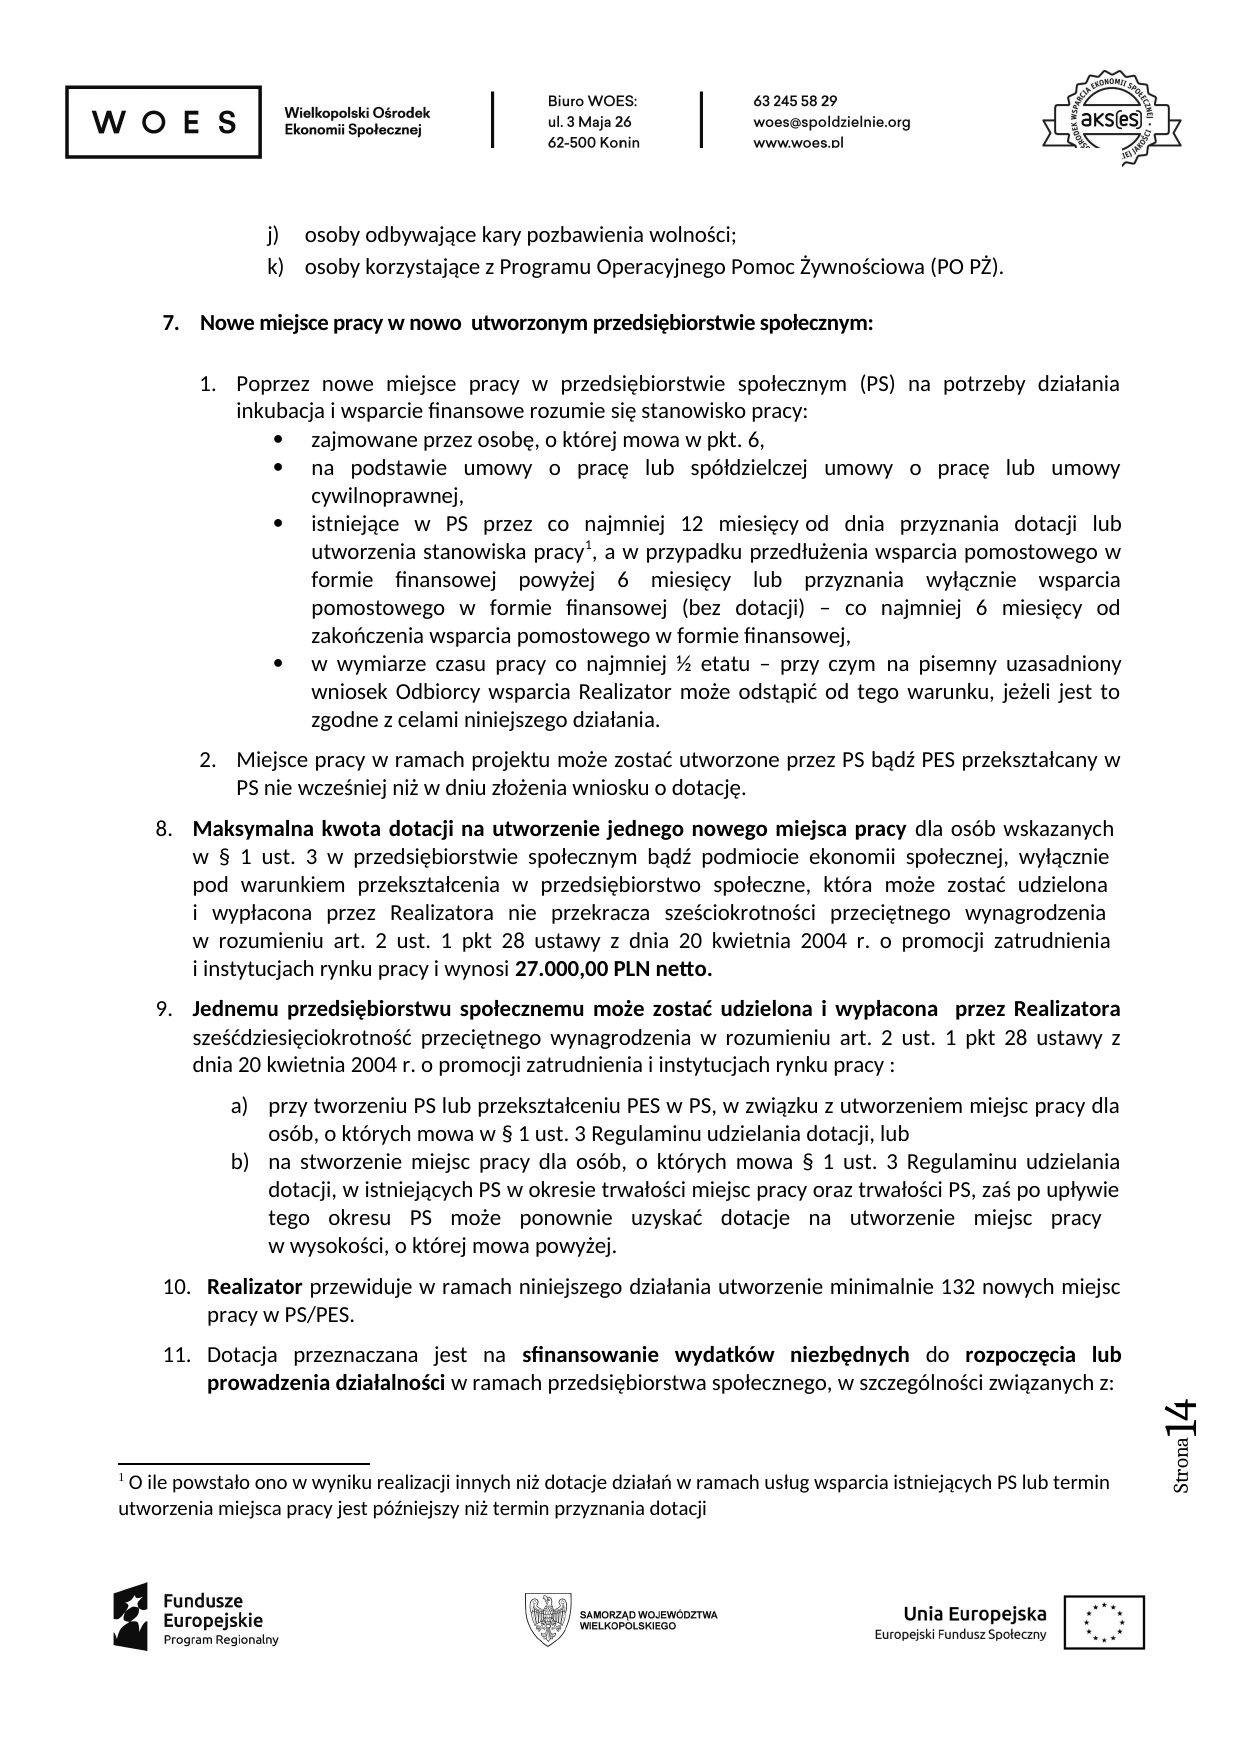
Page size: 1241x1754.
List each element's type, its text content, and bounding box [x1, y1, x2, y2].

list przy tworzeniu PS lub przekształceniu PES w PS, w związku z utworzeniem miejsc pracy dla osób, o których mowa w § 1 ust. 3 Regulaminu udzielania dotacji, lub [231, 1091, 1122, 1147]
list osoby odbywające kary pozbawienia wolności; [267, 148, 1122, 248]
list Dotacja przeznaczana jest na sfinansowanie wydatków niezbędnych do rozpoczęcia lub prowadzenia działalności w ramach przedsiębiorstwa społecznego, w szczególności związanych z: [162, 1340, 1122, 1396]
picture [0, 22, 1240, 216]
list na stworzenie miejsc pracy dla osób, o których mowa § 1 ust. 3 Regulaminu udzielania dotacji, w istniejących PS w okresie trwałości miejsc pracy oraz trwałości PS, zaś po upływie tego okresu PS może ponownie uzyskać dotacje na utworzenie miejsc pracy w wysokości, o której mowa powyżej. [231, 1147, 1122, 1259]
list osoby korzystające z Programu Operacyjnego Pomoc Żywnościowa (PO PŻ). [267, 252, 1122, 280]
list w wymiarze czasu pracy co najmniej ½ etatu – przy czym na pisemny uzasadniony wniosek Odbiorcy wsparcia Realizator może odstąpić od tego warunku, jeżeli jest to zgodne z celami niniejszego działania. [274, 649, 1122, 733]
list na podstawie umowy o pracę lub spółdzielczej umowy o pracę lub umowy cywilnoprawnej, [274, 453, 1122, 509]
list Miejsce pracy w ramach projektu może zostać utworzone przez PS bądź PES przekształcany w PS nie wcześniej niż w dniu złożenia wniosku o dotację. [199, 745, 1122, 801]
list zajmowane przez osobę, o której mowa w pkt. 6, [274, 425, 1122, 453]
picture [29, 1520, 1241, 1730]
list Realizator przewiduje w ramach niniejszego działania utworzenie minimalnie 132 nowych miejsc pracy w PS/PES. [162, 1272, 1122, 1328]
list Nowe miejsce pracy w nowo utworzonym przedsiębiorstwie społecznym: [162, 308, 1122, 336]
list Poprzez nowe miejsce pracy w przedsiębiorstwie społecznym (PS) na potrzeby działania inkubacja i wsparcie finansowe rozumie się stanowisko pracy: [199, 369, 1122, 425]
list Jednemu przedsiębiorstwu społecznemu może zostać udzielona i wypłacona przez Realizatora sześćdziesięciokrotność przeciętnego wynagrodzenia w rozumieniu art. 2 ust. 1 pkt 28 ustawy z dnia 20 kwietnia 2004 r. o promocji zatrudnienia i instytucjach rynku pracy : [155, 994, 1122, 1079]
list Maksymalna kwota dotacji na utworzenie jednego nowego miejsca pracy dla osób wskazanych w § 1 ust. 3 w przedsiębiorstwie społecznym bądź podmiocie ekonomii społecznej, wyłącznie pod warunkiem przekształcenia w przedsiębiorstwo społeczne, która może zostać udzielona i wypłacona przez Realizatora nie przekracza sześciokrotności przeciętnego wynagrodzenia w rozumieniu art. 2 ust. 1 pkt 28 ustawy z dnia 20 kwietnia 2004 r. o promocji zatrudnienia i instytucjach rynku pracy i wynosi 27.000,00 PLN netto. [155, 814, 1122, 982]
list istniejące w PS przez co najmniej 12 miesięcy od dnia przyznania dotacji lub utworzenia stanowiska pracy, a w przypadku przedłużenia wsparcia pomostowego w formie finansowej powyżej 6 miesięcy lub przyznania wyłącznie wsparcia pomostowego w formie finansowej (bez dotacji) – co najmniej 6 miesięcy od zakończenia wsparcia pomostowego w formie finansowej, [274, 509, 1122, 649]
